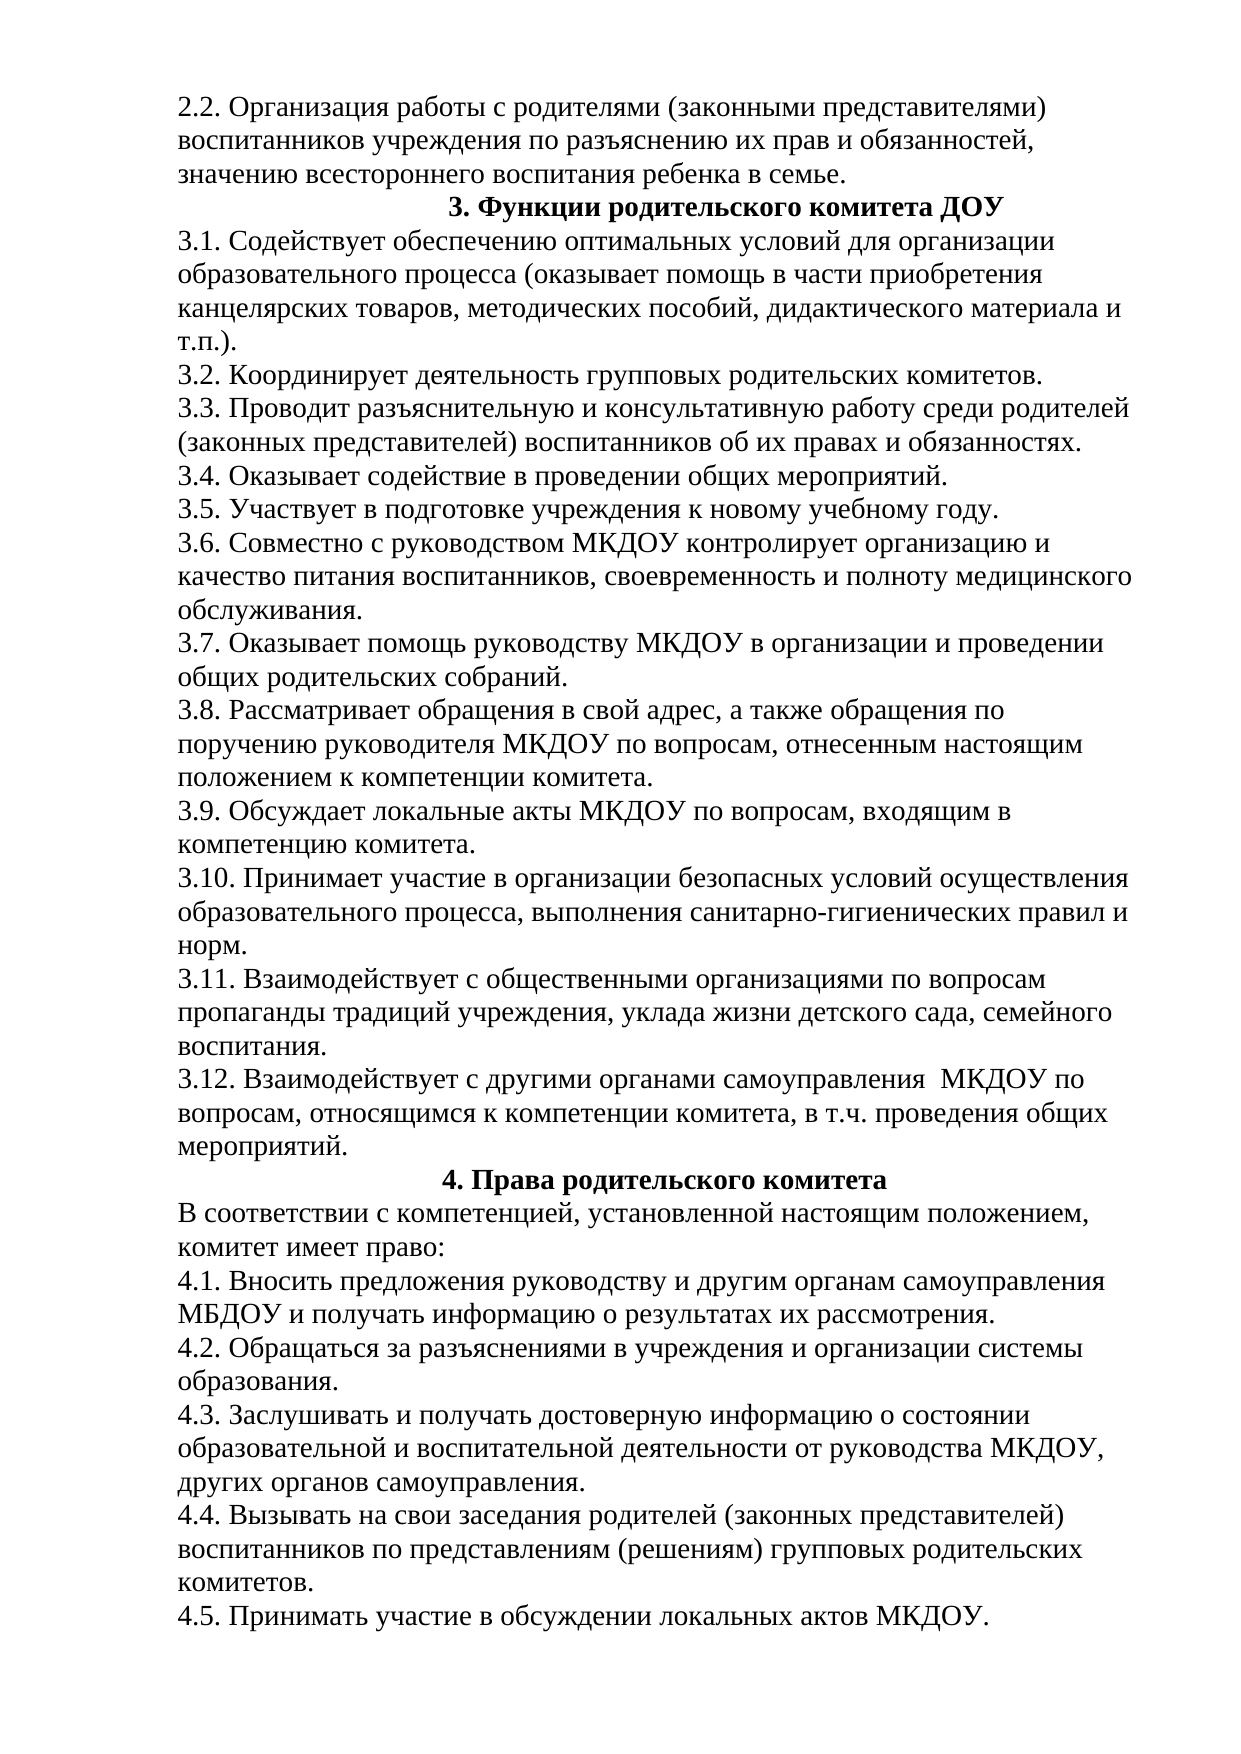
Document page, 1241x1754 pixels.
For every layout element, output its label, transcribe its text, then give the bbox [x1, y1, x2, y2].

text 3.9. Обсуждает локальные акты МКДОУ по вопросам, входящим в компетенцию комитета. [177, 793, 1152, 860]
text В соответствии с компетенцией, установленной настоящим положением, комитет имеет право: [177, 1196, 1152, 1263]
text 3.4. Оказывает содействие в проведении общих мероприятий. [177, 458, 1152, 491]
text 3.6. Совместно с руководством МКДОУ контролирует организацию и качество питания воспитанников, своевременность и полноту медицинского обслуживания. [177, 525, 1152, 625]
text 3.10. Принимает участие в организации безопасных условий осуществления образовательного процесса, выполнения санитарно-гигиенических правил и норм. [177, 860, 1152, 961]
text 4.4. Вызывать на свои заседания родителей (законных представителей) воспитанников по представлениям (решениям) групповых родительских комитетов. [177, 1497, 1152, 1598]
text 3. Функции родительского комитета ДОУ [177, 189, 1152, 223]
text 3.1. Содействует обеспечению оптимальных условий для организации образовательного процесса (оказывает помощь в части приобретения канцелярских товаров, методических пособий, дидактического материала и т.п.). [177, 223, 1152, 357]
text 3.7. Оказывает помощь руководству МКДОУ в организации и проведении общих родительских собраний. [177, 625, 1152, 692]
text 4.2. Обращаться за разъяснениями в учреждения и организации системы образования. [177, 1330, 1152, 1397]
text 3.8. Рассматривает обращения в свой адрес, а также обращения по поручению руководителя МКДОУ по вопросам, отнесенным настоящим положением к компетенции комитета. [177, 692, 1152, 793]
text 3.11. Взаимодействует с общественными организациями по вопросам пропаганды традиций учреждения, уклада жизни детского сада, семейного воспитания. [177, 961, 1152, 1061]
text 3.2. Координирует деятельность групповых родительских комитетов. [177, 357, 1152, 391]
text 3.5. Участвует в подготовке учреждения к новому учебному году. [177, 491, 1152, 525]
text 3.3. Проводит разъяснительную и консультативную работу среди родителей (законных представителей) воспитанников об их правах и обязанностях. [177, 391, 1152, 458]
text 4. Права родительского комитета [177, 1162, 1152, 1196]
text 4.3. Заслушивать и получать достоверную информацию о состоянии образовательной и воспитательной деятельности от руководства МКДОУ, других органов самоуправления. [177, 1397, 1152, 1497]
text 4.5. Принимать участие в обсуждении локальных актов МКДОУ. [177, 1598, 1152, 1632]
text 3.12. Взаимодействует с другими органами самоуправления МКДОУ по вопросам, относящимся к компетенции комитета, в т.ч. проведения общих мероприятий. [177, 1061, 1152, 1162]
text 4.1. Вносить предложения руководству и другим органам самоуправления МБДОУ и получать информацию о результатах их рассмотрения. [177, 1263, 1152, 1330]
text 2.2. Организация работы с родителями (законными представителями) воспитанников учреждения по разъяснению их прав и обязанностей, значению всестороннего воспитания ребенка в семье. [177, 89, 1152, 189]
